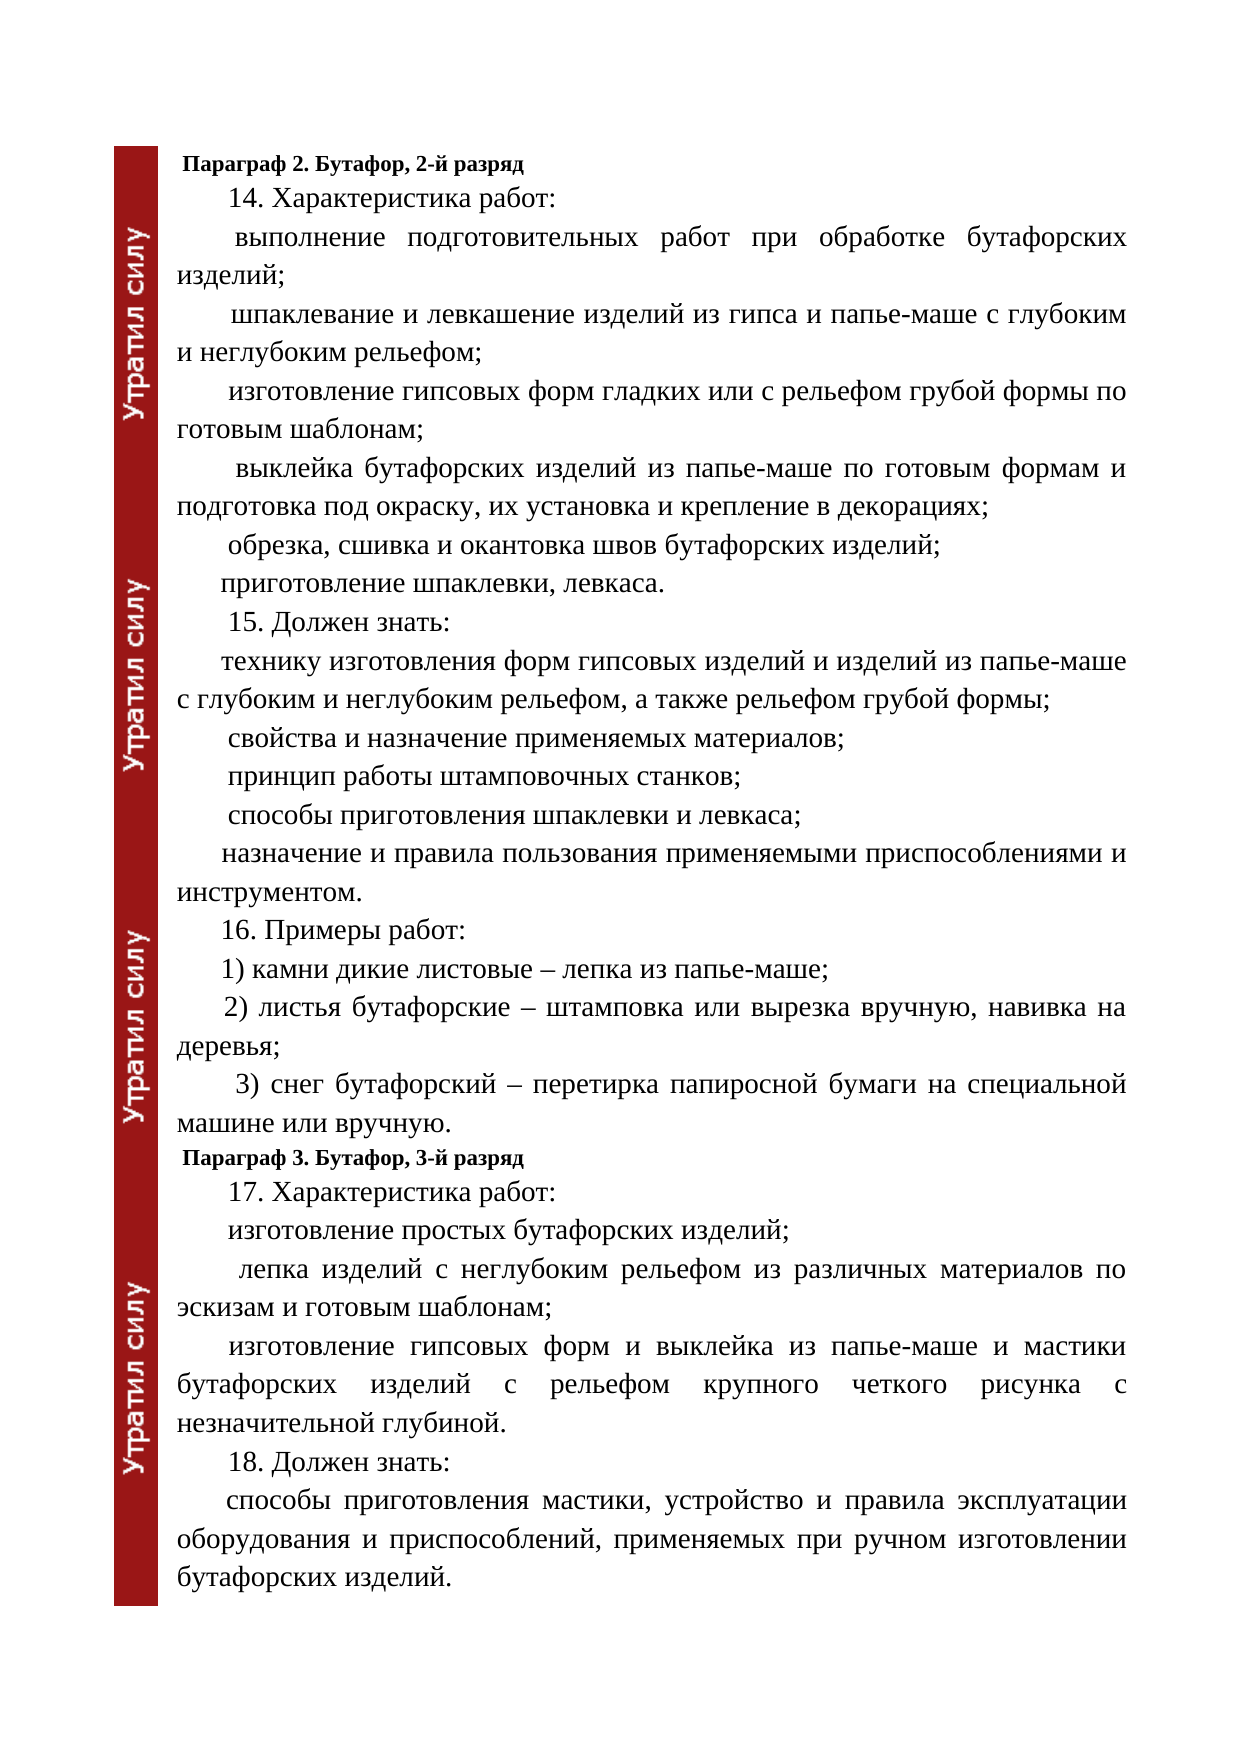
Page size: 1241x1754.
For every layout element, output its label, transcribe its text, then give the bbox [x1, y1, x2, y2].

text 16. Примеры работ: [112, 912, 1128, 946]
picture [114, 984, 158, 989]
text свойства и назначение применяемых материалов; [112, 720, 1128, 753]
text Параграф 3. Бутафор, 3-й разряд [112, 1144, 1128, 1170]
picture [114, 176, 158, 180]
picture [114, 792, 158, 797]
picture [114, 1439, 158, 1444]
text 1) камни дикие листовые – лепка из папье-маше; [112, 951, 1128, 984]
picture [114, 715, 158, 720]
picture [114, 638, 158, 643]
picture [114, 561, 158, 566]
text лепка изделий с неглубоким рельефом из различных материалов по эскизам и готовым шаблонам; [112, 1251, 1128, 1323]
text принцип работы штамповочных станков; [112, 758, 1128, 792]
text способы приготовления мастики, устройство и правила эксплуатации оборудования и приспособлений, применяемых при ручном изготовлении бутафорских изделий. [112, 1482, 1128, 1593]
text приготовление шпаклевки, левкаса. [112, 566, 1128, 599]
picture [114, 599, 158, 604]
picture [114, 830, 158, 835]
picture [114, 522, 158, 527]
picture [114, 946, 158, 951]
picture [114, 1139, 158, 1144]
picture [114, 445, 158, 450]
picture [114, 907, 158, 912]
text назначение и правила пользования применяемыми приспособлениями и инструментом. [112, 835, 1128, 907]
picture [114, 291, 158, 296]
text обрезка, сшивка и окантовка швов бутафорских изделий; [112, 527, 1128, 561]
text технику изготовления форм гипсовых изделий и изделий из папье-маше с глубоким и неглубоким рельефом, а также рельефом грубой формы; [112, 643, 1128, 715]
text изготовление гипсовых форм и выклейка из папье-маше и мастики бутафорских изделий с рельефом крупного четкого рисунка с незначительной глубиной. [112, 1328, 1128, 1439]
text 17. Характеристика работ: [112, 1174, 1128, 1207]
picture [114, 146, 158, 150]
text выполнение подготовительных работ при обработке бутафорских изделий; [112, 219, 1128, 291]
picture [114, 1593, 158, 1606]
picture [114, 1062, 158, 1067]
picture [114, 1477, 158, 1482]
picture [114, 368, 158, 373]
picture [114, 1323, 158, 1328]
picture [114, 1170, 158, 1174]
text способы приготовления шпаклевки и левкаса; [112, 797, 1128, 830]
text Параграф 2. Бутафор, 2-й разряд [112, 150, 1128, 176]
picture [114, 753, 158, 758]
text 3) снег бутафорский – перетирка папиросной бумаги на специальной машине или вручную. [112, 1067, 1128, 1139]
text 15. Должен знать: [112, 604, 1128, 638]
text изготовление простых бутафорских изделий; [112, 1212, 1128, 1246]
text 18. Должен знать: [112, 1444, 1128, 1477]
text выклейка бутафорских изделий из папье-маше по готовым формам и подготовка под окраску, их установка и крепление в декорациях; [112, 450, 1128, 522]
picture [114, 214, 158, 219]
text 14. Характеристика работ: [112, 180, 1128, 214]
picture [114, 1246, 158, 1251]
text шпаклевание и левкашение изделий из гипса и папье-маше с глубоким и неглубоким рельефом; [112, 296, 1128, 368]
text 2) листья бутафорские – штамповка или вырезка вручную, навивка на деревья; [112, 989, 1128, 1062]
text изготовление гипсовых форм гладких или с рельефом грубой формы по готовым шаблонам; [112, 373, 1128, 445]
picture [114, 1207, 158, 1212]
